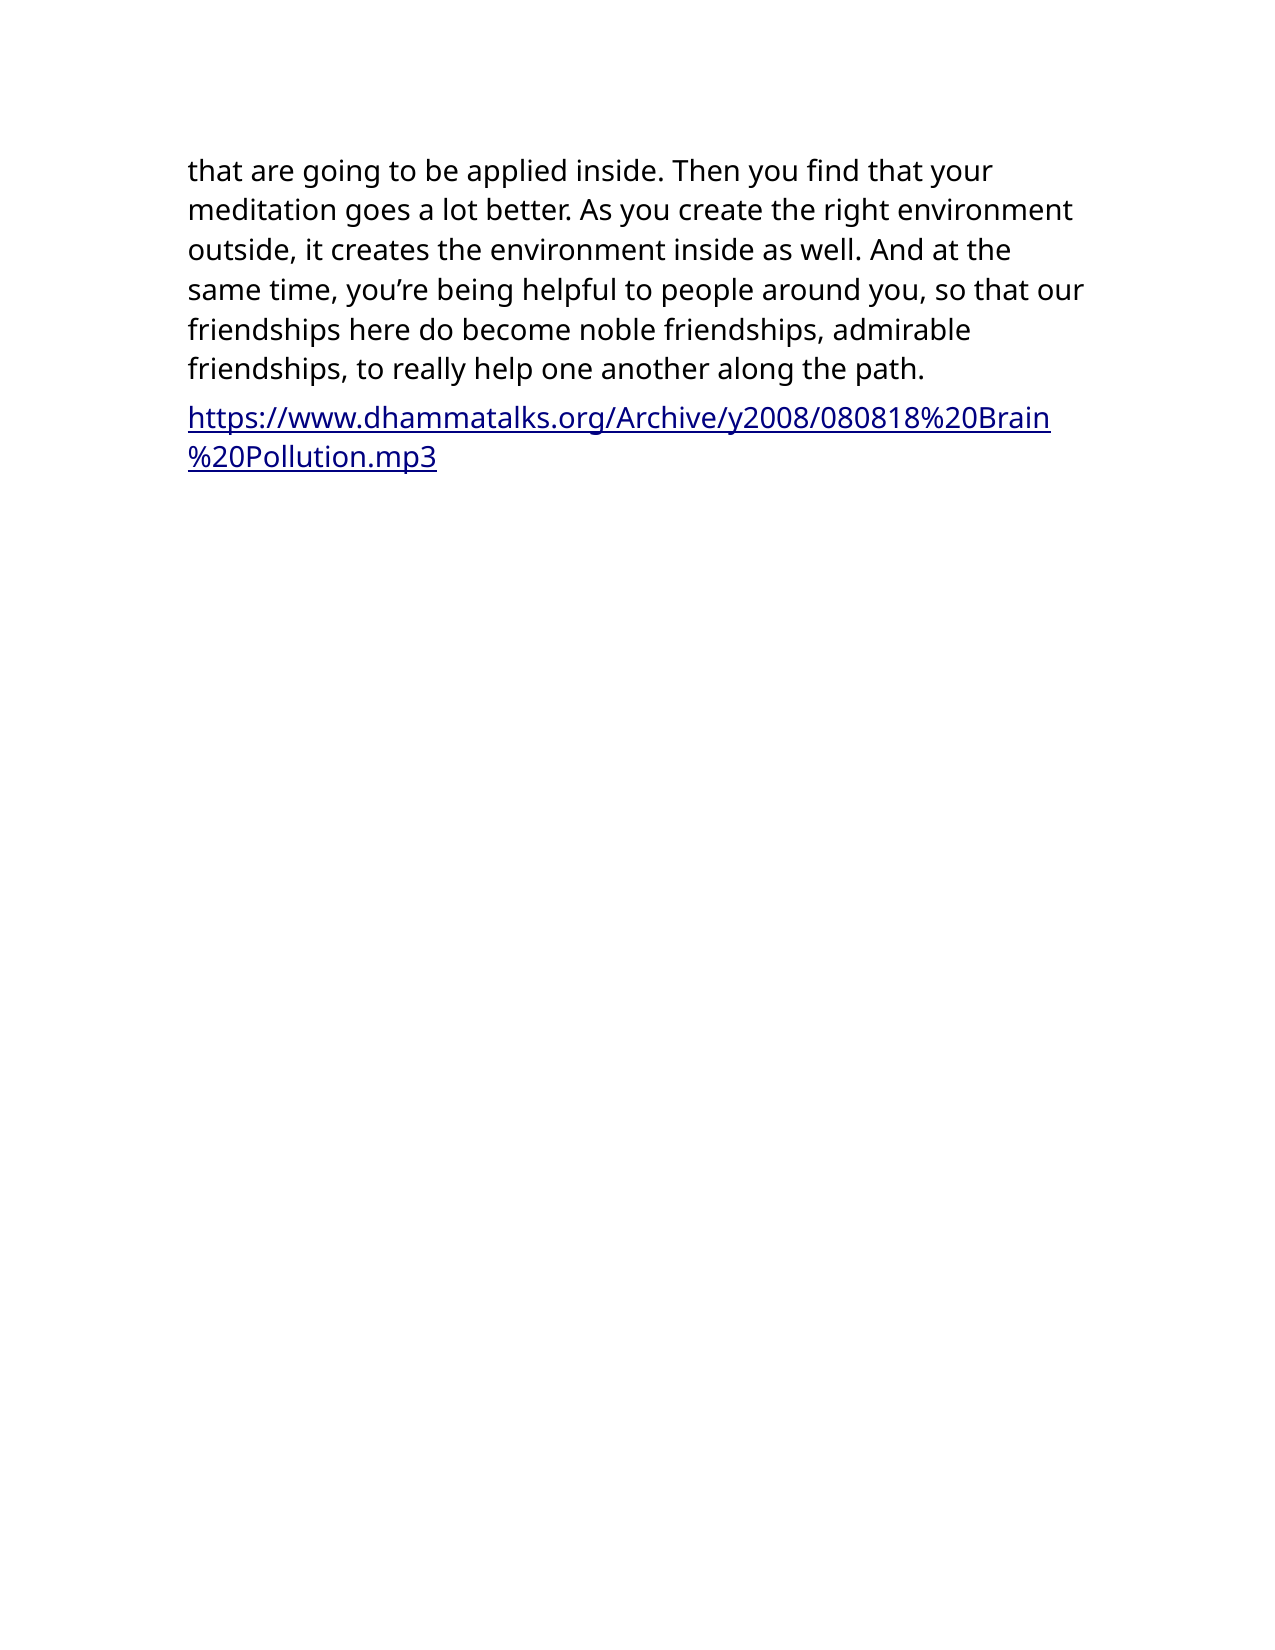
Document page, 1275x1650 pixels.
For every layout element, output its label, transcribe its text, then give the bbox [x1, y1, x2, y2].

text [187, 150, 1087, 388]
text https://www.dhammatalks.org/Archive/y2008/080818%20Brain%20Pollution.mp3 [187, 397, 1087, 476]
